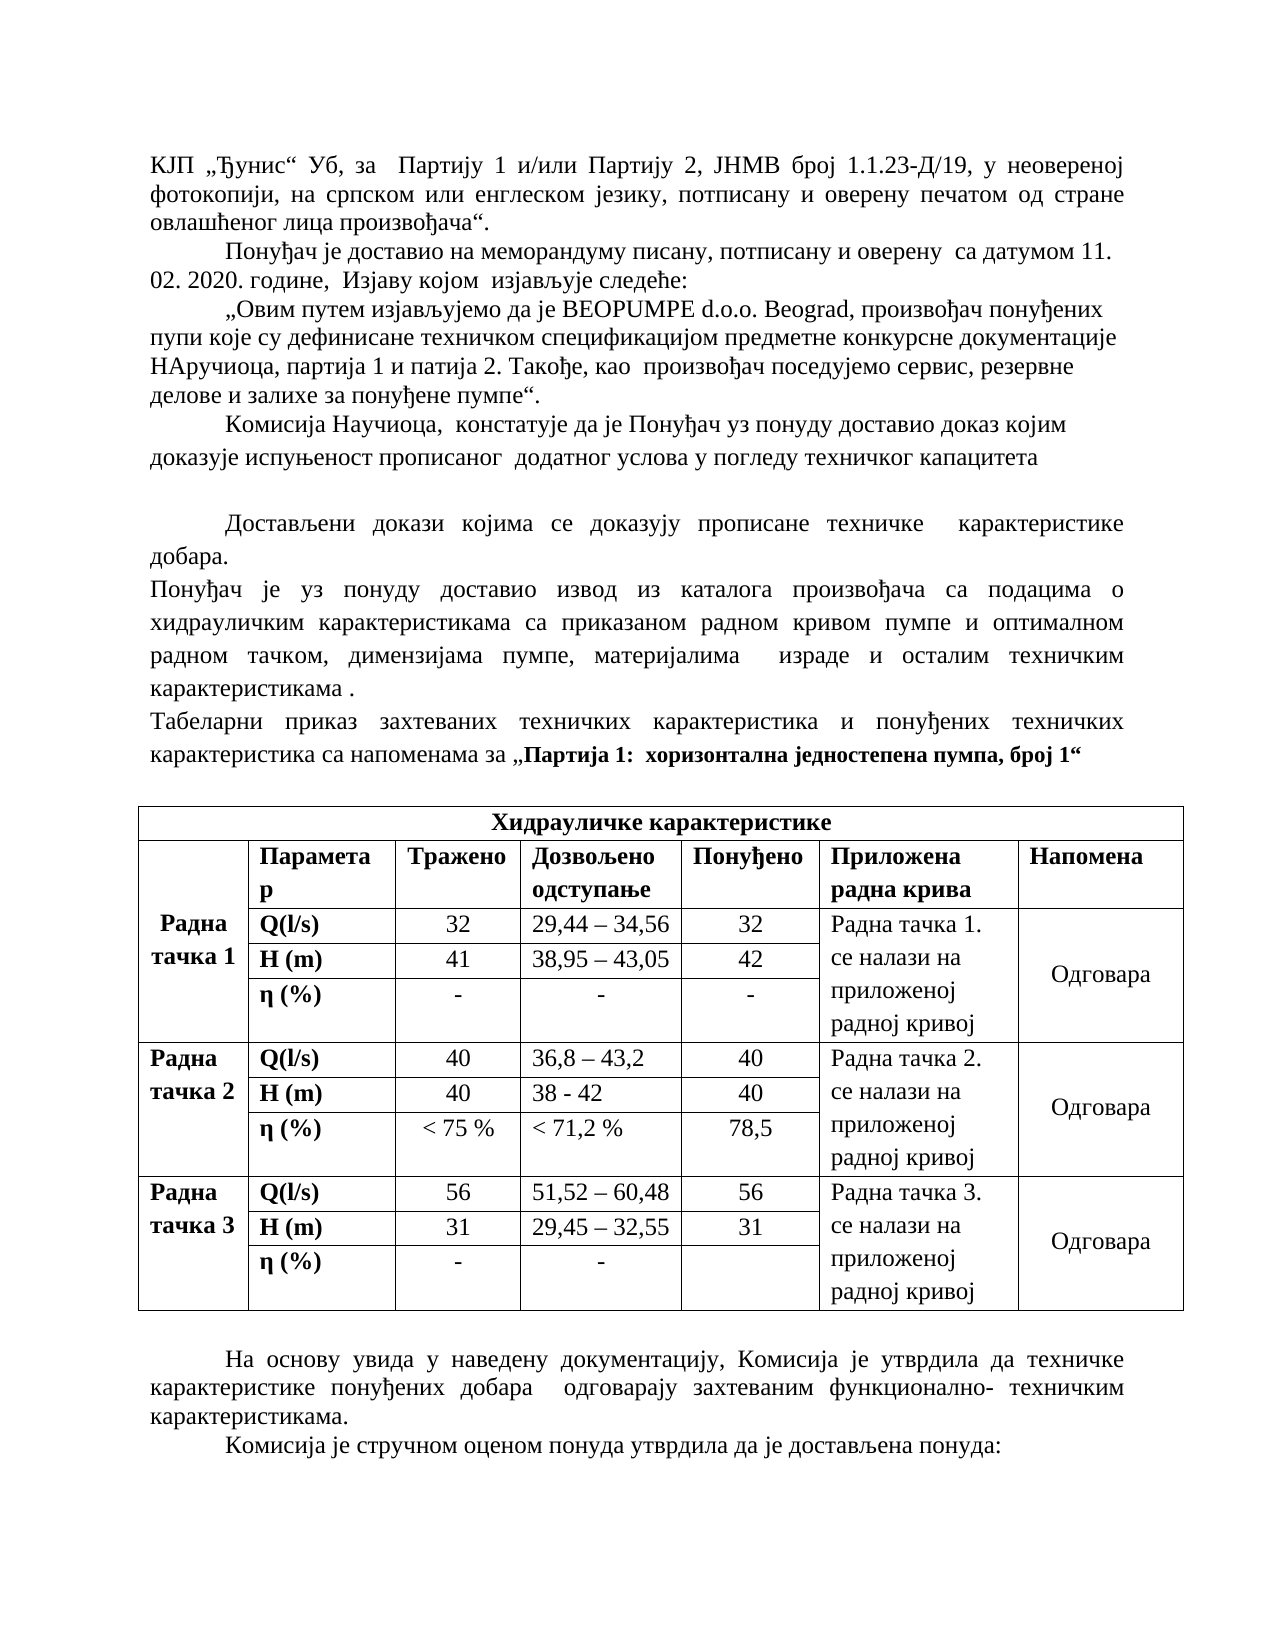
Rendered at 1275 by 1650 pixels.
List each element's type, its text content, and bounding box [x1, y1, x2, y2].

table_cell 40 [682, 1078, 819, 1112]
table_cell 40 [682, 1043, 819, 1077]
table_cell 32 [682, 909, 819, 943]
table_cell 29,44 – 34,56 [521, 909, 681, 943]
table_cell - [521, 979, 681, 1042]
table_cell Радна тачка 3 [139, 1177, 248, 1310]
table_cell Приложена радна крива [820, 841, 1018, 908]
table_cell 36,8 – 43,2 [521, 1043, 681, 1077]
text Достављени докази којима се доказују прописане техничке карактеристике добара. [150, 508, 1125, 569]
text Понуђач је уз понуду доставио извод из каталога произвођача са подацима о хидрауличким карактеристикама са приказаном радном кривом пумпе и оптималном радном тачком, димензијама пумпе, материјалима израде и осталим техничким карактеристикама . [150, 574, 1125, 702]
table_cell 78,5 [682, 1113, 819, 1176]
text Комисија Научиоца, констатује да је Понуђач уз понуду доставио доказ којим доказује испуњеност прописаног додатног услова у погледу техничког капацитета [150, 409, 1125, 471]
table_cell Тражено [396, 841, 520, 908]
text Комисија је стручном оценом понуда утврдила да je достављенa понудa: [150, 1430, 1125, 1459]
table_cell - [396, 979, 520, 1042]
table_cell η (%) [249, 1113, 395, 1176]
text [150, 150, 1125, 236]
table_cell - [682, 979, 819, 1042]
table_cell Радна тачка 2. се налази на приложеној радној кривој [820, 1043, 1018, 1176]
table_cell Q(l/s) [249, 909, 395, 943]
table_cell 40 [396, 1078, 520, 1112]
table_cell H (m) [249, 944, 395, 978]
table_cell Радна тачка 1. се налази на приложеној радној кривој [820, 909, 1018, 1042]
table_cell 56 [682, 1177, 819, 1211]
table_cell - [396, 1246, 520, 1310]
text Понуђач је доставио на меморандуму писану, потписану и оверену са датумом 11. 02. 2020. године, Изјаву којом изјављује следеће: [150, 236, 1125, 294]
table_cell 29,45 – 32,55 [521, 1212, 681, 1245]
text Табеларни приказ захтеваних техничких карактеристика и понуђених техничких карактеристика са напоменама за „Партија 1: хоризонтална једностепена пумпа, број 1“ [150, 706, 1125, 768]
table_cell [682, 1246, 819, 1310]
table_cell Понуђено [682, 841, 819, 908]
table_cell H (m) [249, 1078, 395, 1112]
table_cell Радна тачка 2 [139, 1043, 248, 1176]
table_cell η (%) [249, 979, 395, 1042]
table_cell 56 [396, 1177, 520, 1211]
table_cell 42 [682, 944, 819, 978]
table_cell 38 - 42 [521, 1078, 681, 1112]
table_cell Напомена [1019, 841, 1183, 908]
table_cell Радна тачка 1 [139, 841, 248, 1042]
table_cell 41 [396, 944, 520, 978]
table_cell 40 [396, 1043, 520, 1077]
text „Овим путем изјављујемо да је BEOPUMPE d.o.o. Beograd, произвођач понуђених пупи које су дефинисане техничком спецификацијом предметне конкурсне документације НАручиоца, партија 1 и патија 2. Такође, као произвођач поседујемо сервис, резервне делове и залихе за понуђене пумпе“. [150, 294, 1125, 409]
table_cell 31 [682, 1212, 819, 1245]
table_cell 31 [396, 1212, 520, 1245]
table_cell Одговара [1019, 1177, 1183, 1310]
table_cell η (%) [249, 1246, 395, 1310]
table_cell - [521, 1246, 681, 1310]
table_cell Одговара [1019, 1043, 1183, 1176]
table_cell < 71,2 % [521, 1113, 681, 1176]
table_header Хидрауличке карактеристике [139, 807, 1183, 840]
table_cell Параметар [249, 841, 395, 908]
table_cell 51,52 – 60,48 [521, 1177, 681, 1211]
table_cell 32 [396, 909, 520, 943]
table_cell Одговара [1019, 909, 1183, 1042]
table_cell Q(l/s) [249, 1177, 395, 1211]
table_cell Q(l/s) [249, 1043, 395, 1077]
table_cell < 75 % [396, 1113, 520, 1176]
text На основу увида у наведену документацију, Комисија је утврдила да техничке карактеристике понуђених добара одговарају захтеваним функционално- техничким карактеристикама. [150, 1344, 1125, 1430]
table_cell Радна тачка 3. се налази на приложеној радној кривој [820, 1177, 1018, 1310]
table_cell Дозвољено одступање [521, 841, 681, 908]
table_cell H (m) [249, 1212, 395, 1245]
table_cell 38,95 – 43,05 [521, 944, 681, 978]
